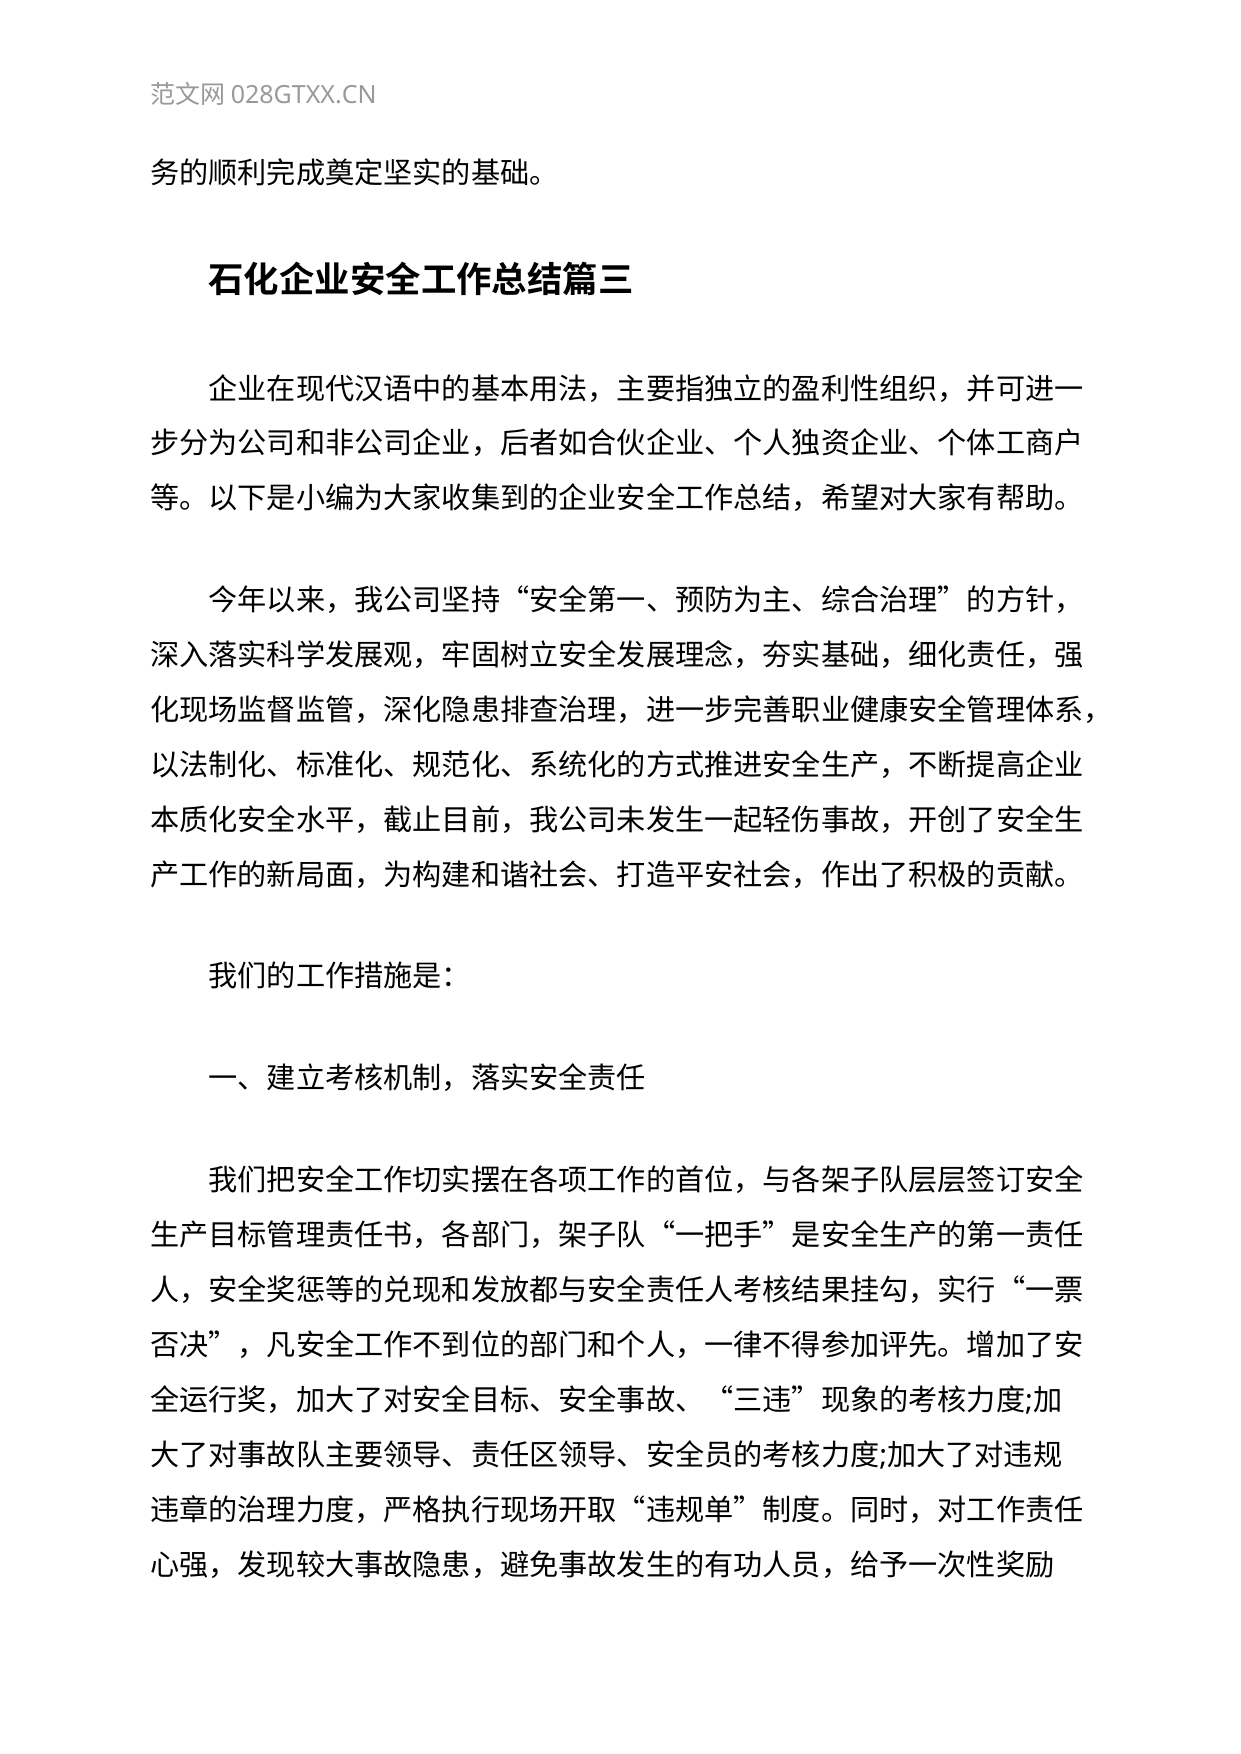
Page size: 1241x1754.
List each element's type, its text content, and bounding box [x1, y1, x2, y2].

text 今年以来，我公司坚持“安全第一、预防为主、综合治理”的方针，深入落实科学发展观，牢固树立安全发展理念，夯实基础，细化责任，强化现场监督监管，深化隐患排查治理，进一步完善职业健康安全管理体系，以法制化、标准化、规范化、系统化的方式推进安全生产，不断提高企业本质化安全水平，截止目前，我公司未发生一起轻伤事故，开创了安全生产工作的新局面，为构建和谐社会、打造平安社会，作出了积极的贡献。 [150, 577, 1090, 893]
text 一、建立考核机制，落实安全责任 [150, 1055, 1090, 1097]
text 企业在现代汉语中的基本用法，主要指独立的盈利性组织，并可进一步分为公司和非公司企业，后者如合伙企业、个人独资企业、个体工商户等。以下是小编为大家收集到的企业安全工作总结，希望对大家有帮助。 [150, 365, 1090, 517]
text 石化企业安全工作总结篇三 [150, 252, 1090, 303]
text 我们的工作措施是： [150, 953, 1090, 995]
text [150, 1157, 1090, 1583]
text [150, 150, 1090, 192]
